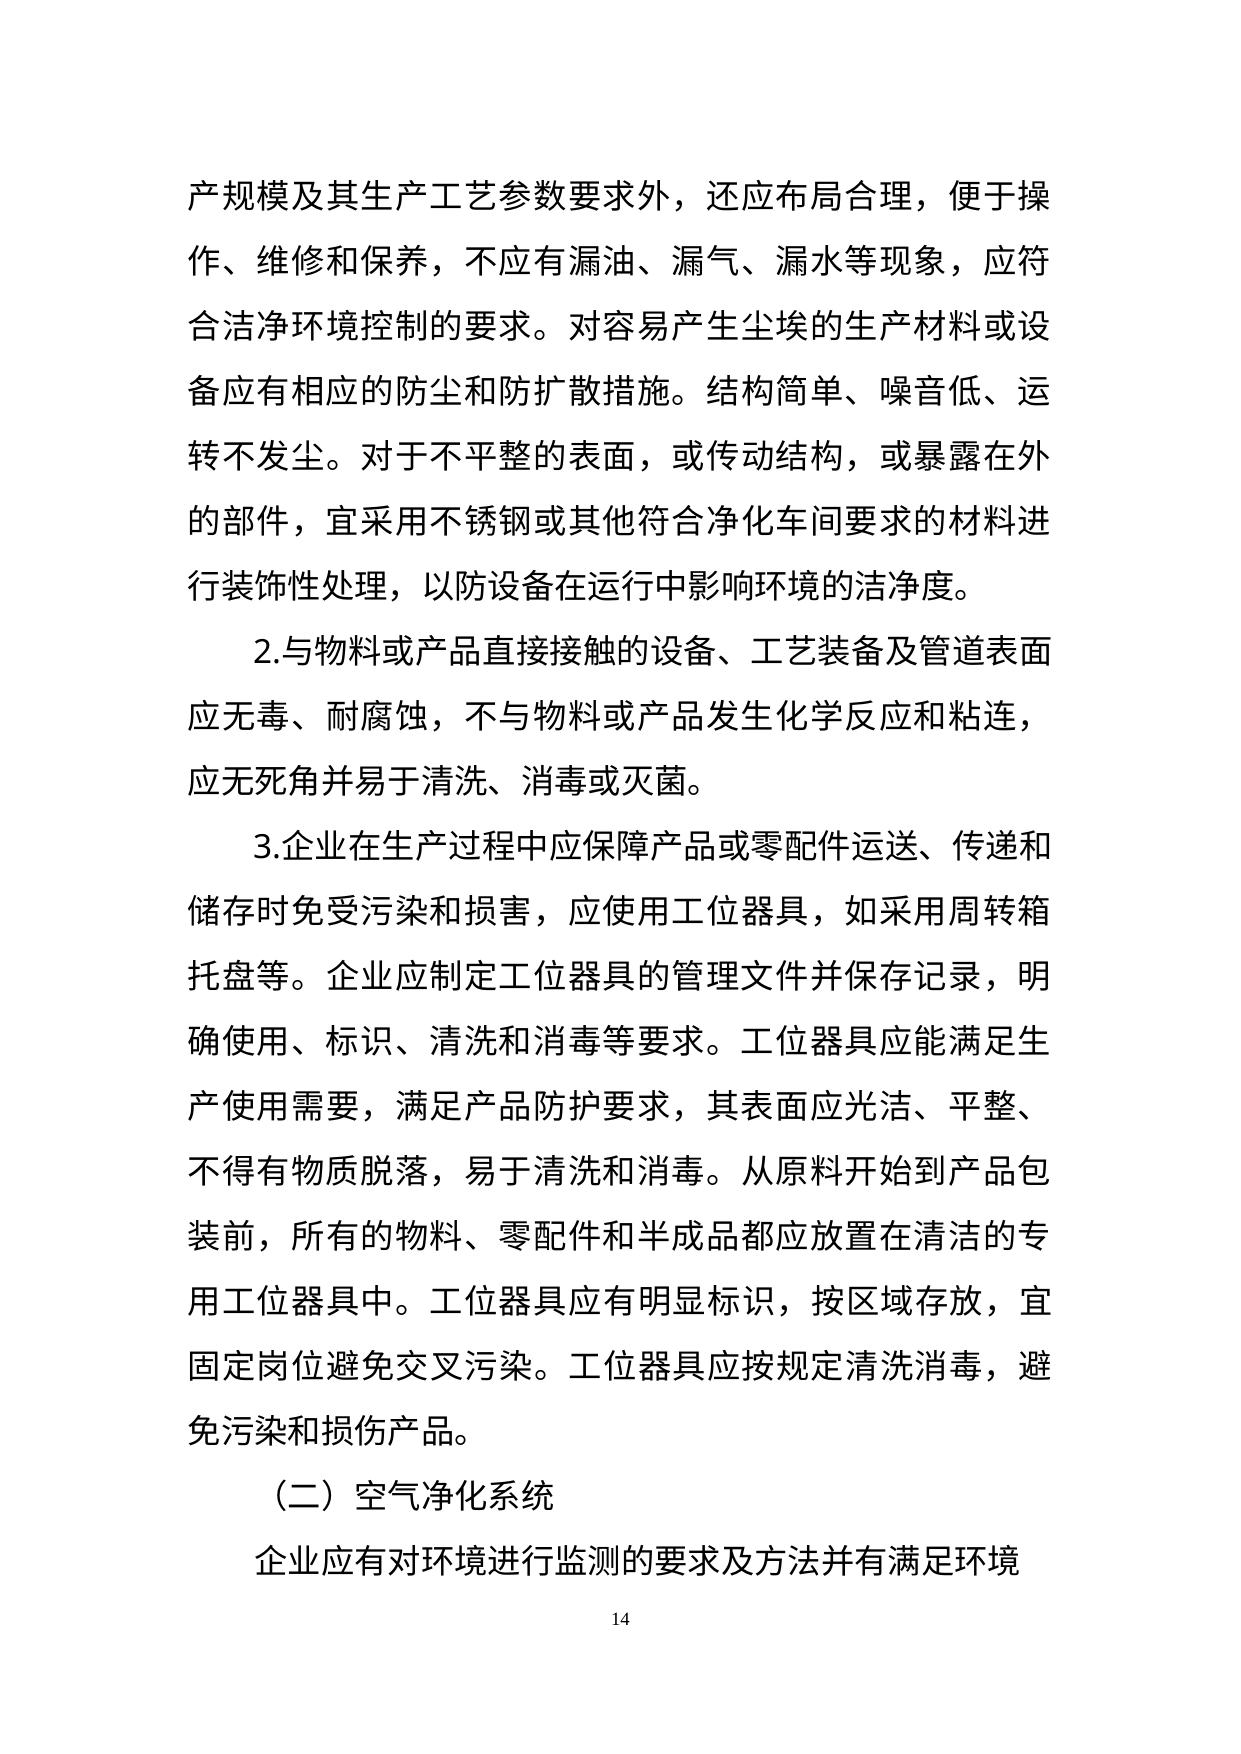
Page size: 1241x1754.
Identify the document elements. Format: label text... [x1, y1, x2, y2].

text （二）空气净化系统 [187, 1462, 1053, 1527]
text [187, 162, 1053, 617]
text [187, 1527, 1053, 1592]
text 3.企业在生产过程中应保障产品或零配件运送、传递和储存时免受污染和损害，应使用工位器具，如采用周转箱、托盘等。企业应制定工位器具的管理文件并保存记录，明确使用、标识、清洗和消毒等要求。工位器具应能满足生产使用需要，满足产品防护要求，其表面应光洁、平整、不得有物质脱落，易于清洗和消毒。从原料开始到产品包装前，所有的物料、零配件和半成品都应放置在清洁的专用工位器具中。工位器具应有明显标识，按区域存放，宜固定岗位避免交叉污染。工位器具应按规定清洗消毒，避免污染和损伤产品。 [187, 812, 1053, 1462]
text 2.与物料或产品直接接触的设备、工艺装备及管道表面应无毒、耐腐蚀，不与物料或产品发生化学反应和粘连，应无死角并易于清洗、消毒或灭菌。 [187, 617, 1053, 812]
